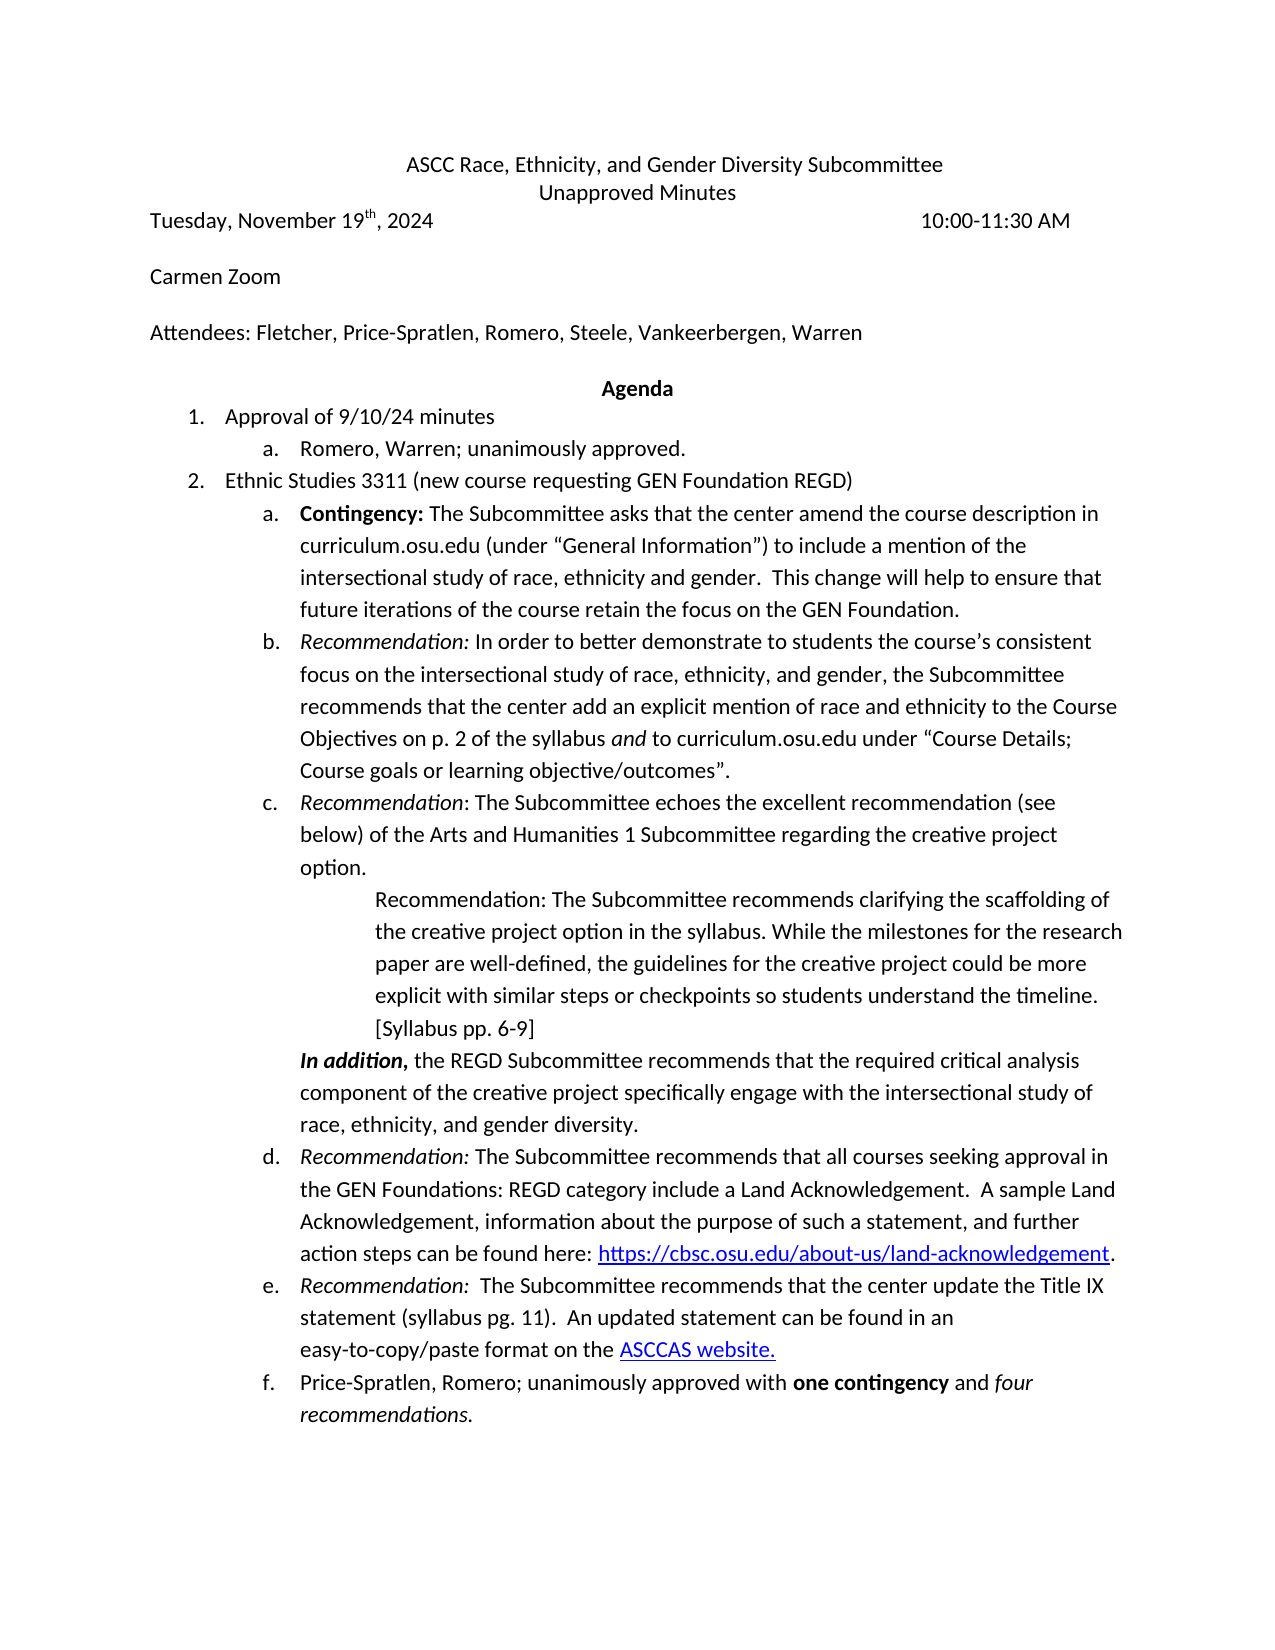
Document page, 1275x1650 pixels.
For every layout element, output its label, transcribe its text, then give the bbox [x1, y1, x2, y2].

list Romero, Warren; unanimously approved. [262, 434, 1125, 462]
list Price-Spratlen, Romero; unanimously approved with one contingency and four recommendations. [262, 1368, 1125, 1428]
text Tuesday, November 19th, 2024 10:00-11:30 AM [150, 206, 1125, 234]
list Ethnic Studies 3311 (new course requesting GEN Foundation REGD) [187, 467, 1125, 494]
list Recommendation: The Subcommittee recommends that the center update the Title IX statement (syllabus pg. 11). An updated statement can be found in an easy-to-copy/paste format on the ASCCAS website. [262, 1271, 1125, 1364]
text Carmen Zoom [150, 262, 1125, 290]
list Contingency: The Subcommittee asks that the center amend the course description in curriculum.osu.edu (under “General Information”) to include a mention of the intersectional study of race, ethnicity and gender. This change will help to ensure that future iterations of the course retain the focus on the GEN Foundation. [262, 499, 1125, 623]
list Approval of 9/10/24 minutes [187, 402, 1125, 430]
list Recommendation: The Subcommittee echoes the excellent recommendation (see below) of the Arts and Humanities 1 Subcommittee regarding the creative project option. [262, 788, 1125, 881]
text Agenda [150, 374, 1125, 402]
list Recommendation: In order to better demonstrate to students the course’s consistent focus on the intersectional study of race, ethnicity, and gender, the Subcommittee recommends that the center add an explicit mention of race and ethnicity to the Course Objectives on p. 2 of the syllabus and to curriculum.osu.edu under “Course Details; Course goals or learning objective/outcomes”. [262, 627, 1125, 784]
text ASCC Race, Ethnicity, and Gender Diversity Subcommittee [150, 150, 1125, 178]
list Recommendation: The Subcommittee recommends clarifying the scaffolding of the creative project option in the syllabus. While the milestones for the research paper are well-defined, the guidelines for the creative project could be more explicit with similar steps or checkpoints so students understand the timeline. [Syllabus pp. 6-9] [375, 885, 1125, 1042]
text Attendees: Fletcher, Price-Spratlen, Romero, Steele, Vankeerbergen, Warren [150, 318, 1125, 346]
text In addition, the REGD Subcommittee recommends that the required critical analysis component of the creative project specifically engage with the intersectional study of race, ethnicity, and gender diversity. [300, 1046, 1125, 1138]
text Unapproved Minutes [150, 178, 1125, 206]
